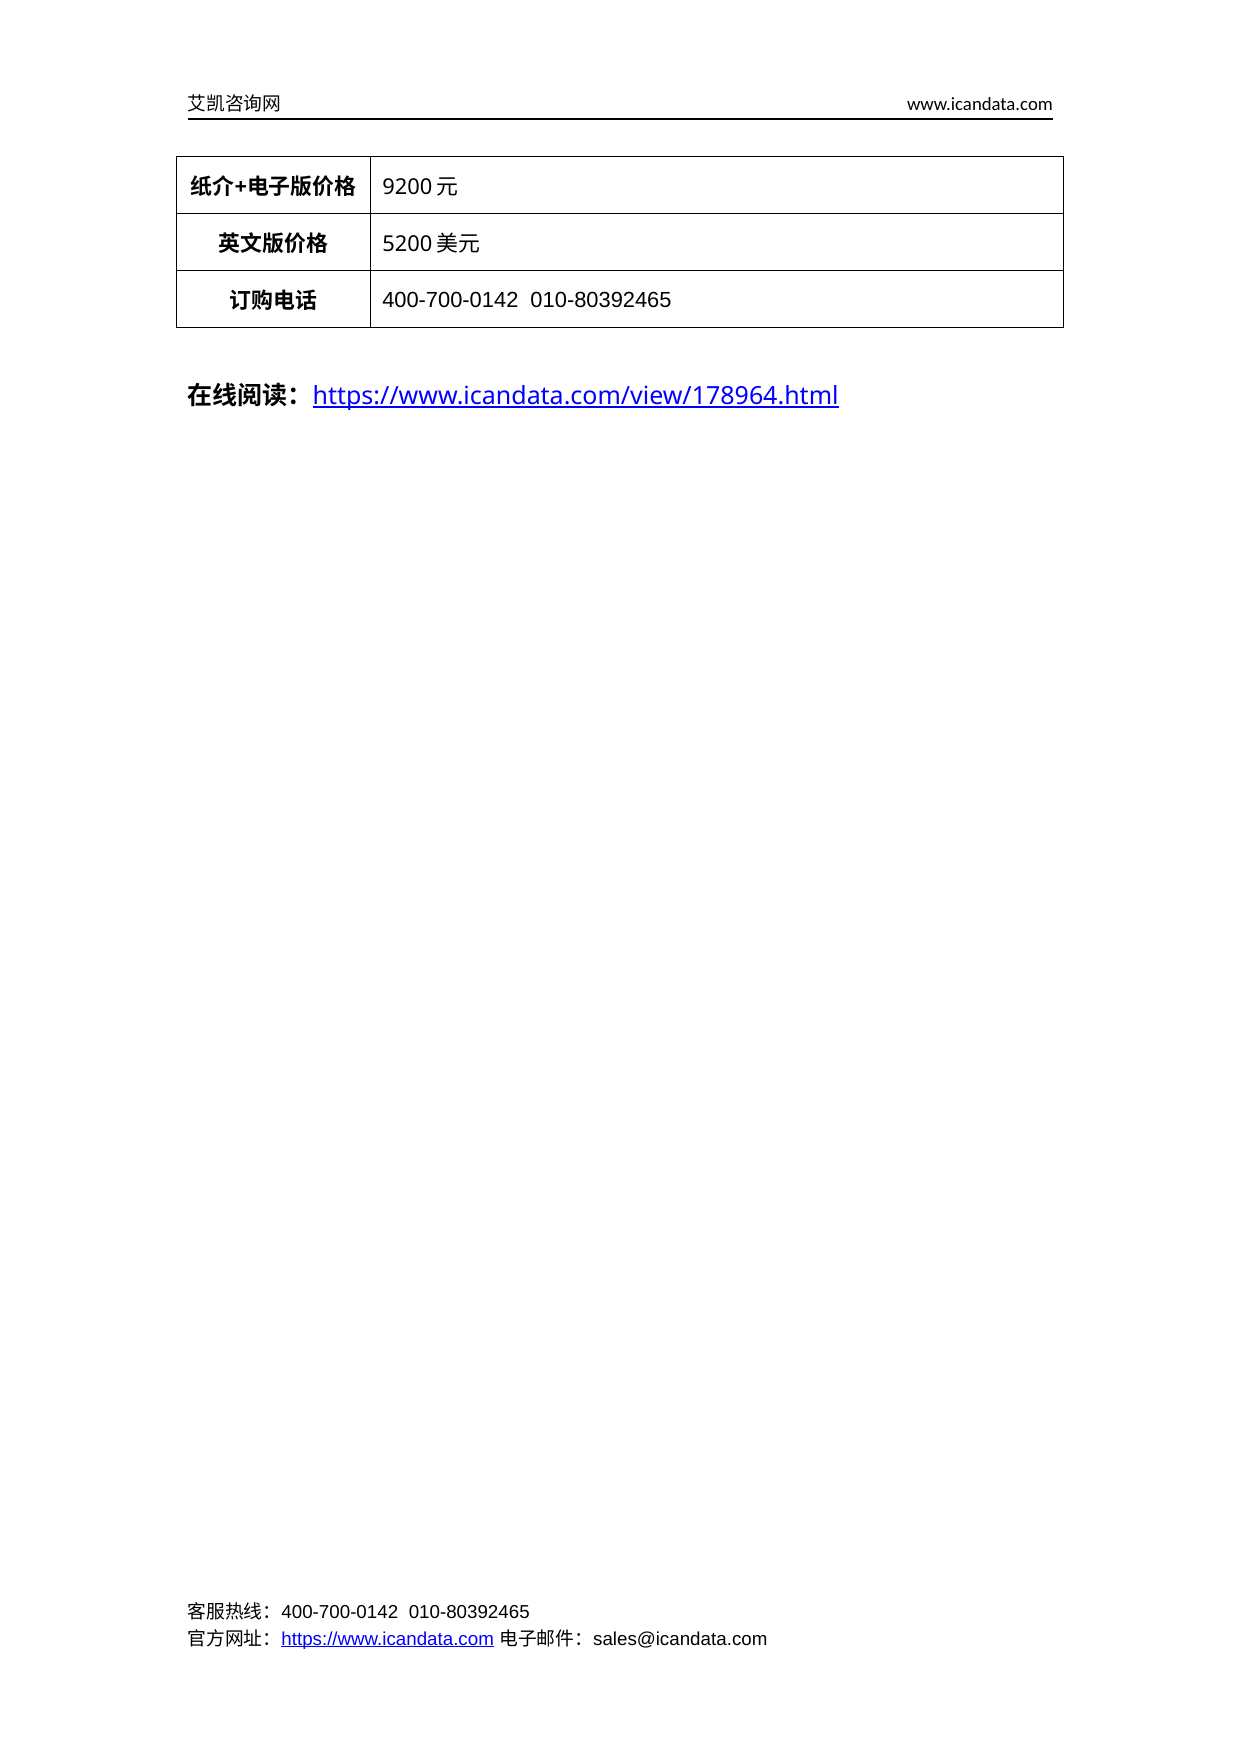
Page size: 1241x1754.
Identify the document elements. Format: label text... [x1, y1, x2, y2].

text 在线阅读：https://www.icandata.com/view/178964.html [187, 361, 1053, 426]
table_cell 9200元 [371, 157, 1063, 213]
table_cell 400-700-0142 010-80392465 [371, 271, 1063, 327]
table_cell 英文版价格 [177, 214, 370, 270]
table_cell 订购电话 [177, 271, 370, 327]
table_cell 5200美元 [371, 214, 1063, 270]
table_cell 纸介+电子版价格 [177, 157, 370, 213]
